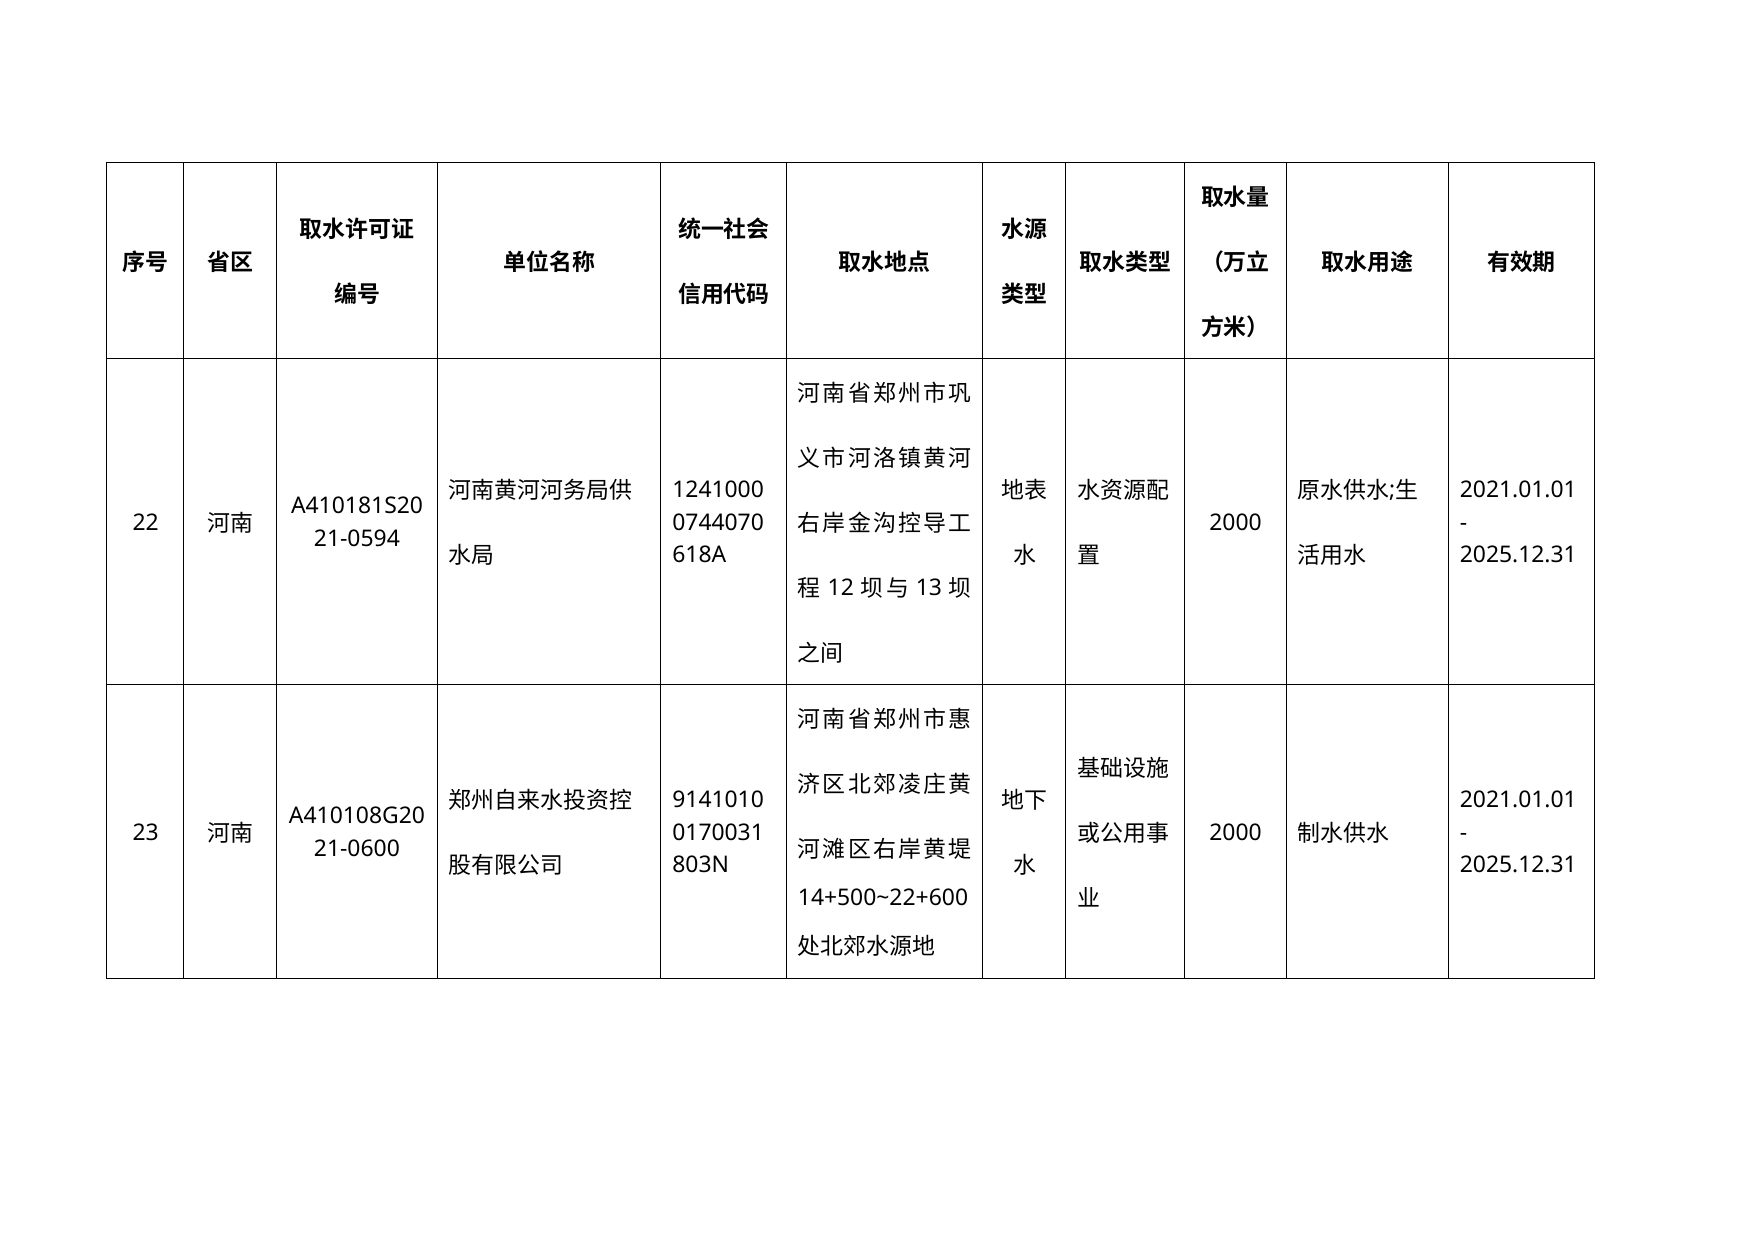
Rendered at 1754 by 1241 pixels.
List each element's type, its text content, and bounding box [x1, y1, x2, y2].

table_cell 制水供水 [1287, 685, 1448, 977]
table_cell 2000 [1185, 359, 1286, 684]
table_cell A410108G2021-0600 [277, 685, 437, 977]
table_cell 河南省郑州市惠济区北郊凌庄黄河滩区右岸黄堤14+500~22+600处北郊水源地 [787, 685, 982, 977]
table_header 取水地点 [787, 163, 982, 358]
table_cell 2021.01.01-2025.12.31 [1449, 685, 1594, 977]
table_cell 河南黄河河务局供水局 [438, 359, 660, 684]
table_header 有效期 [1449, 163, 1594, 358]
table_header 统一社会信用代码 [661, 163, 786, 358]
table_cell 2000 [1185, 685, 1286, 977]
table_cell 91410100170031803N [661, 685, 786, 977]
table_cell 地表水 [983, 359, 1065, 684]
table_header 取水类型 [1066, 163, 1184, 358]
table_cell 原水供水;生活用水 [1287, 359, 1448, 684]
table_cell 水资源配置 [1066, 359, 1184, 684]
table_cell 地下水 [983, 685, 1065, 977]
table_cell 22 [107, 359, 183, 684]
table_cell 基础设施或公用事业 [1066, 685, 1184, 977]
table_cell A410181S2021-0594 [277, 359, 437, 684]
table_cell 12410000744070618A [661, 359, 786, 684]
table_cell 郑州自来水投资控股有限公司 [438, 685, 660, 977]
table_header 取水许可证 编号 [277, 163, 437, 358]
table_header 单位名称 [438, 163, 660, 358]
table_header 省区 [184, 163, 276, 358]
table_cell 河南省郑州市巩义市河洛镇黄河右岸金沟控导工程12坝与13坝之间 [787, 359, 982, 684]
table_cell 河南 [184, 685, 276, 977]
table_header 取水量 （万立方米） [1185, 163, 1286, 358]
table_header 水源类型 [983, 163, 1065, 358]
table_header 取水用途 [1287, 163, 1448, 358]
table_cell 23 [107, 685, 183, 977]
table_cell 2021.01.01-2025.12.31 [1449, 359, 1594, 684]
table_cell 河南 [184, 359, 276, 684]
table_header 序号 [107, 163, 183, 358]
